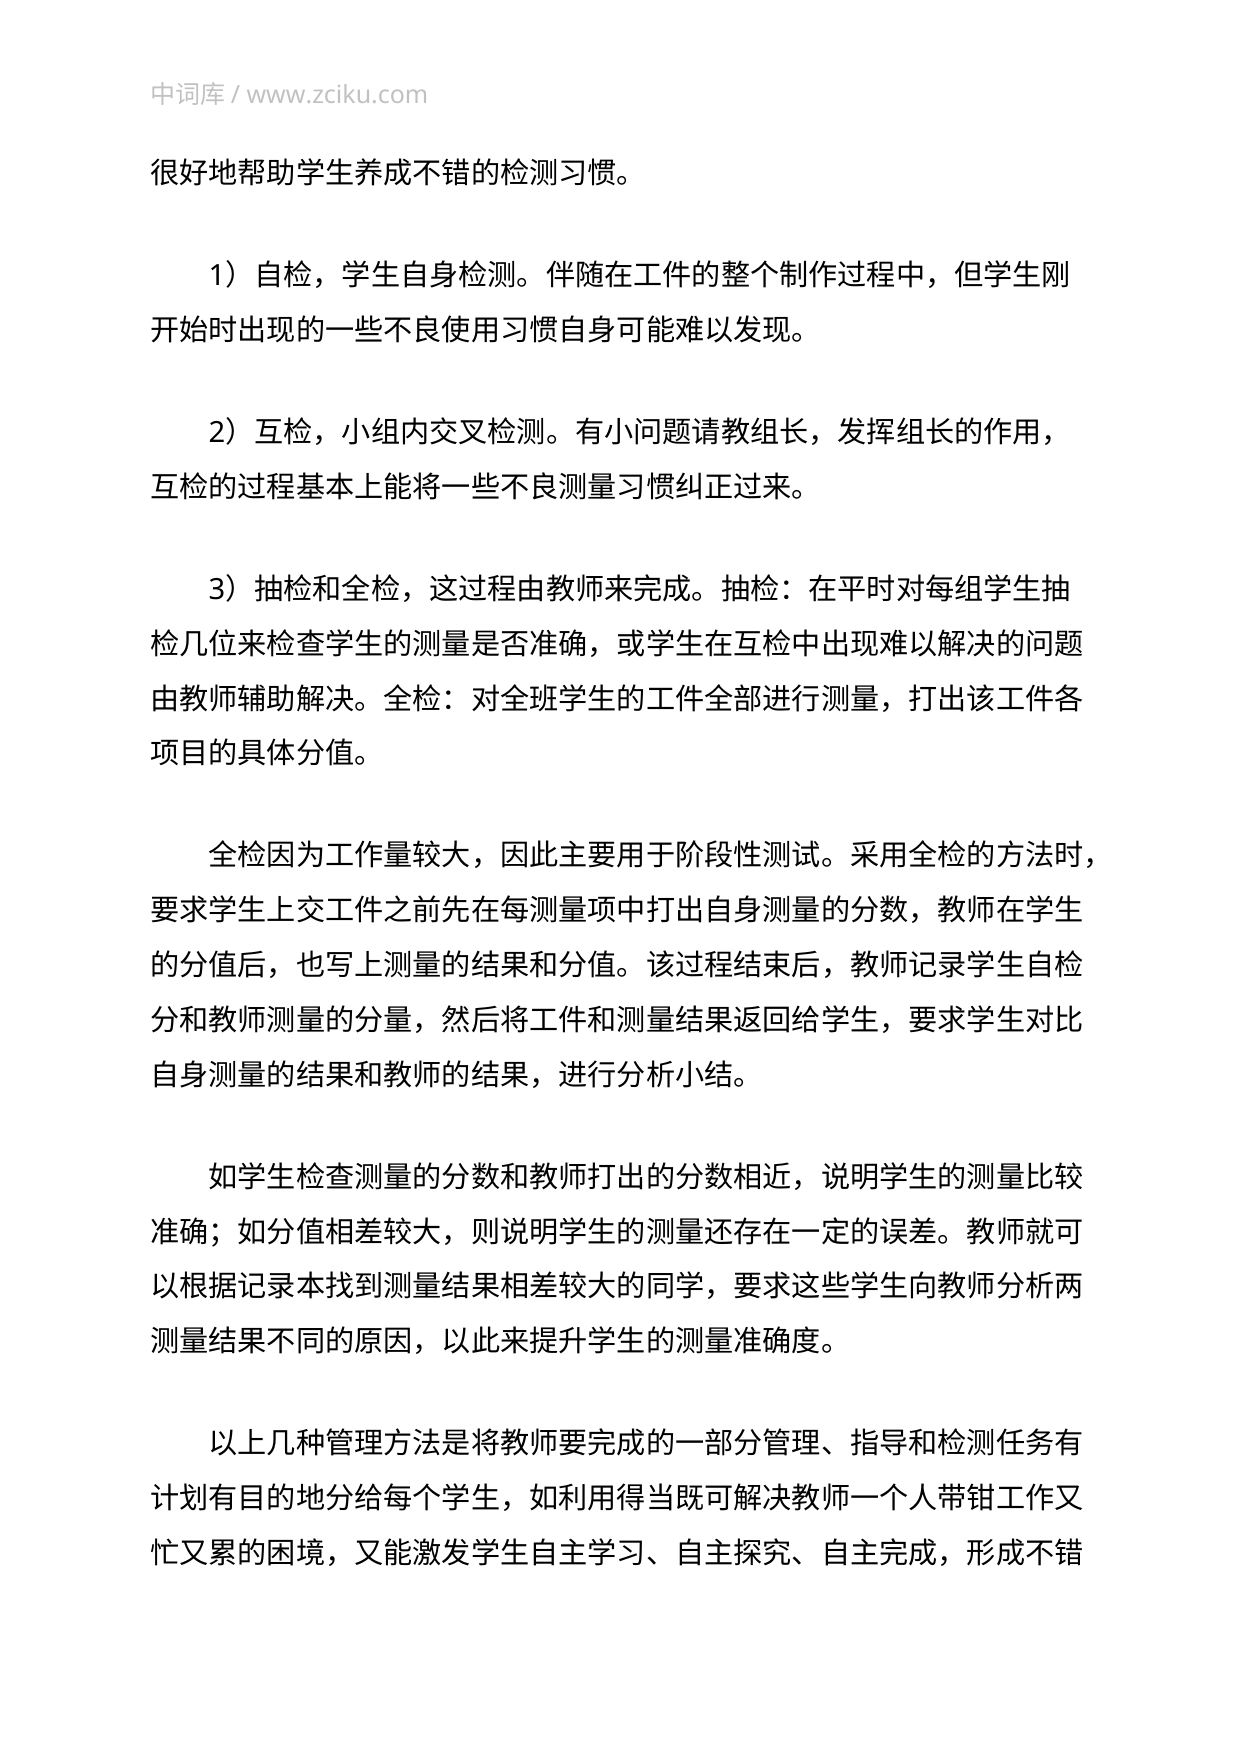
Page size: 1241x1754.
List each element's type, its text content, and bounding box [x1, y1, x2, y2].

text 如学生检查测量的分数和教师打出的分数相近，说明学生的测量比较准确；如分值相差较大，则说明学生的测量还存在一定的误差。教师就可以根据记录本找到测量结果相差较大的同学，要求这些学生向教师分析两测量结果不同的原因，以此来提升学生的测量准确度。 [150, 1153, 1090, 1360]
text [150, 150, 1090, 192]
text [150, 1420, 1090, 1572]
text 1）自检，学生自身检测。伴随在工件的整个制作过程中，但学生刚开始时出现的一些不良使用习惯自身可能难以发现。 [150, 252, 1090, 349]
text 2）互检，小组内交叉检测。有小问题请教组长，发挥组长的作用，互检的过程基本上能将一些不良测量习惯纠正过来。 [150, 408, 1090, 506]
text 全检因为工作量较大，因此主要用于阶段性测试。采用全检的方法时，要求学生上交工件之前先在每测量项中打出自身测量的分数，教师在学生的分值后，也写上测量的结果和分值。该过程结束后，教师记录学生自检分和教师测量的分量，然后将工件和测量结果返回给学生，要求学生对比自身测量的结果和教师的结果，进行分析小结。 [150, 832, 1090, 1094]
text 3）抽检和全检，这过程由教师来完成。抽检：在平时对每组学生抽检几位来检查学生的测量是否准确，或学生在互检中出现难以解决的问题由教师辅助解决。全检：对全班学生的工件全部进行测量，打出该工件各项目的具体分值。 [150, 565, 1090, 772]
